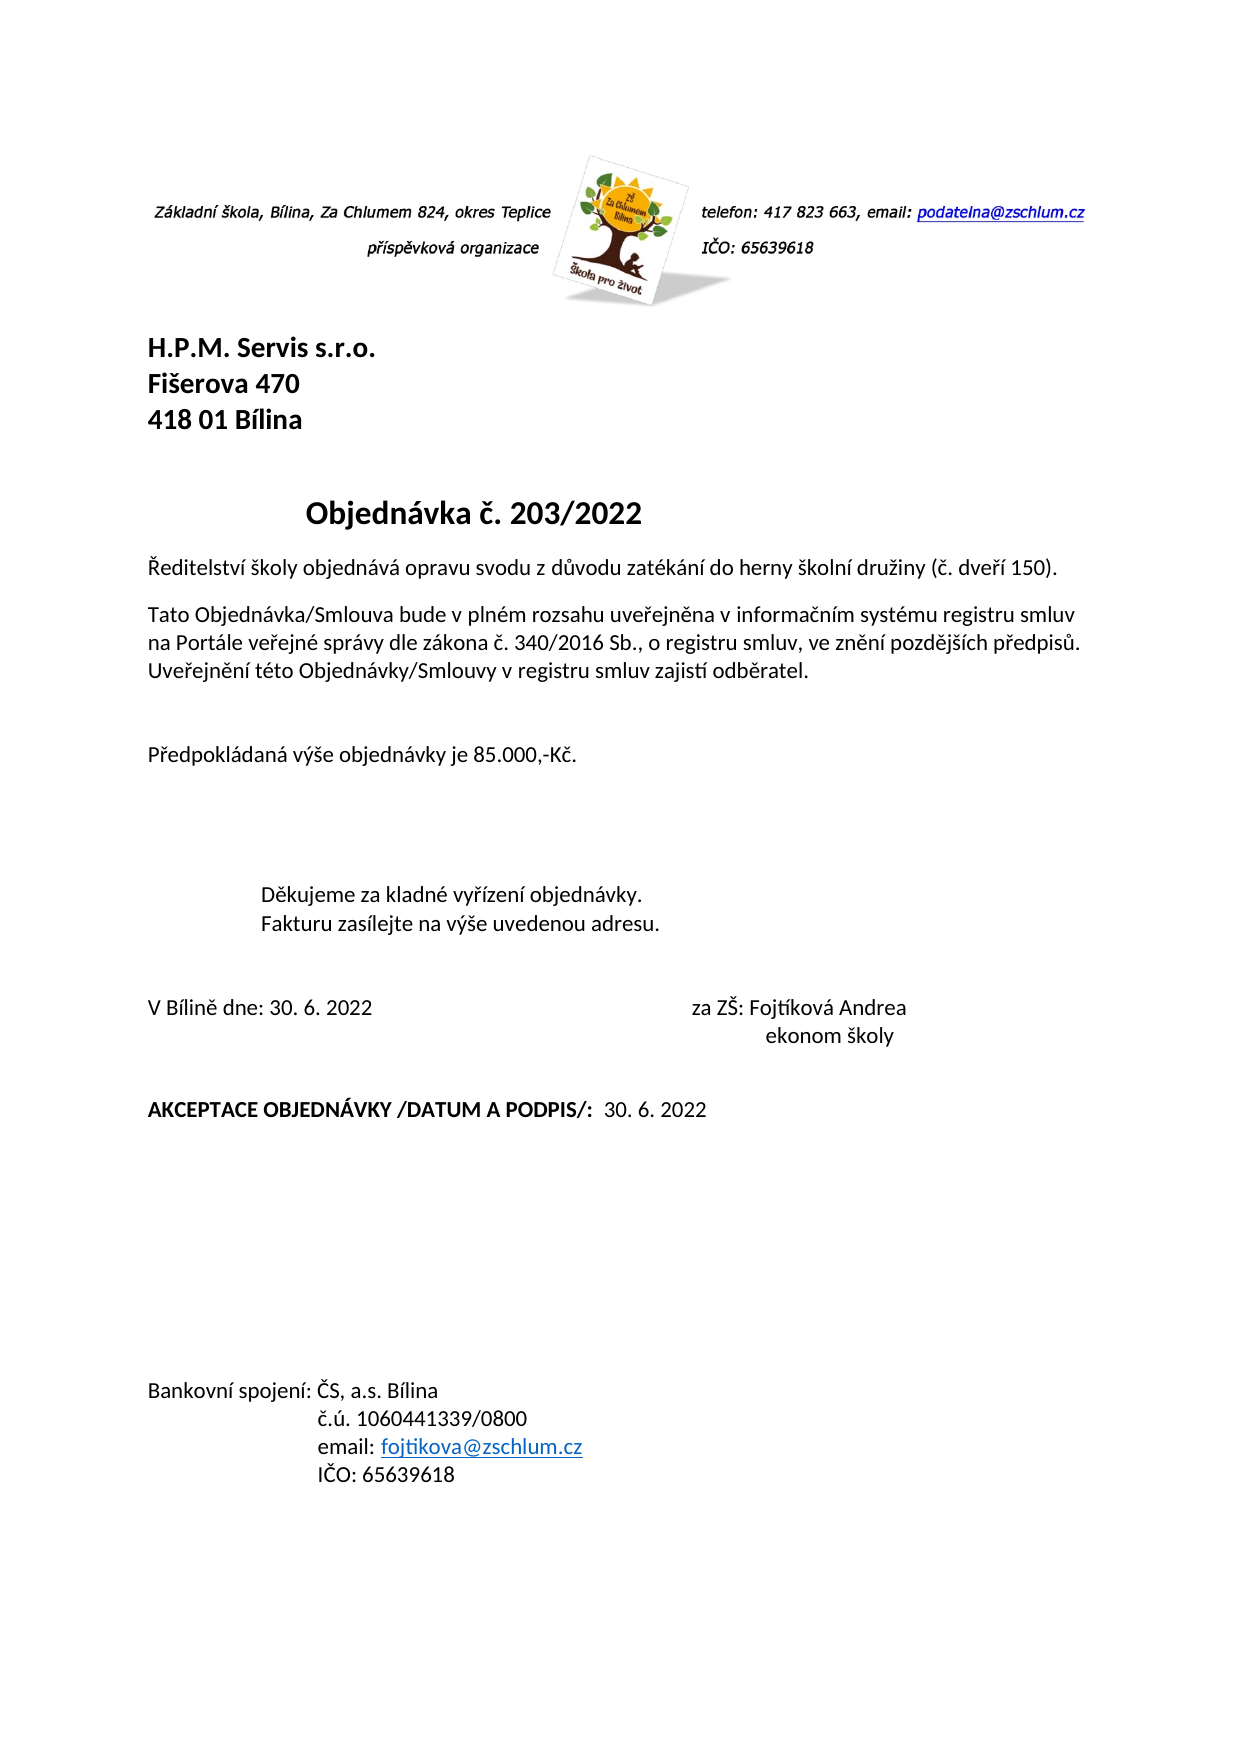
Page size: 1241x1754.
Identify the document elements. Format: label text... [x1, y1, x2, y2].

text Objednávka č. 203/2022 [148, 492, 1093, 533]
text Fakturu zasílejte na výše uvedenou adresu. [148, 909, 1093, 937]
text email: fojtikova@zschlum.cz [148, 1432, 1093, 1460]
text Děkujeme za kladné vyřízení objednávky. [148, 881, 1093, 909]
picture [147, 147, 1093, 311]
text Uveřejnění této Objednávky/Smlouvy v registru smluv zajistí odběratel. [148, 656, 1093, 684]
text V Bílině dne: 30. 6. 2022 za ZŠ: Fojtíková Andrea [148, 993, 1093, 1021]
text IČO: 65639618 [148, 1460, 1093, 1488]
text ekonom školy [148, 1021, 1093, 1049]
text Bankovní spojení: ČS, a.s. Bílina [148, 1376, 1093, 1404]
text Fišerova 470 [148, 365, 1093, 401]
text 418 01 Bílina [148, 401, 1093, 436]
text H.P.M. Servis s.r.o. [148, 329, 1093, 365]
text Tato Objednávka/Smlouva bude v plném rozsahu uveřejněna v informačním systému registru smluv na Portále veřejné správy dle zákona č. 340/2016 Sb., o registru smluv, ve znění pozdějších předpisů. [148, 600, 1093, 656]
text Předpokládaná výše objednávky je 85.000,-Kč. [148, 740, 1093, 768]
text AKCEPTACE OBJEDNÁVKY /DATUM A PODPIS/: 30. 6. 2022 [148, 1096, 1093, 1124]
text Ředitelství školy objednává opravu svodu z důvodu zatékání do herny školní družiny (č. dveří 150). [148, 553, 1093, 581]
text č.ú. 1060441339/0800 [148, 1404, 1093, 1432]
